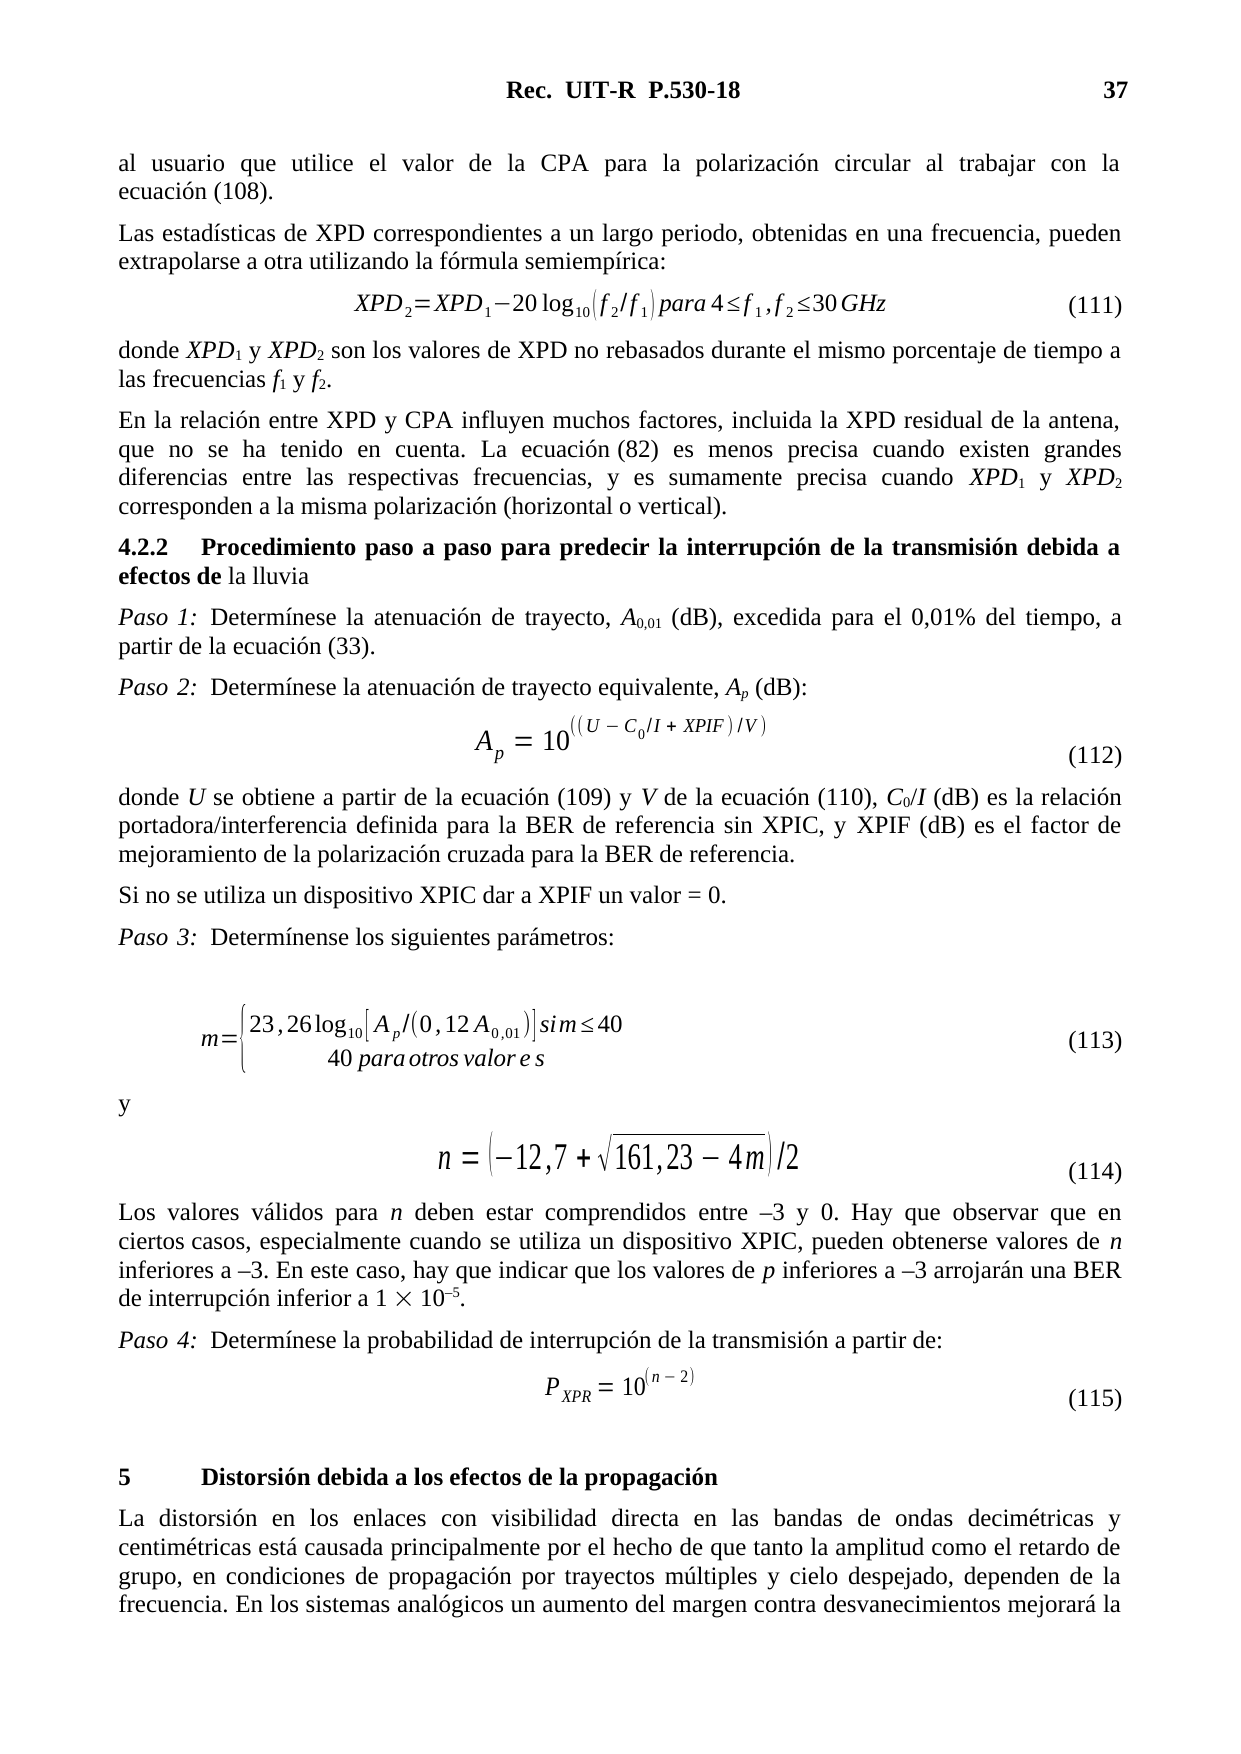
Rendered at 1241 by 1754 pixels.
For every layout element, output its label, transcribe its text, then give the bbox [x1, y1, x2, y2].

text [118, 148, 1122, 205]
text (113) [118, 1004, 1122, 1076]
text donde XPD1 y XPD2 son los valores de XPD no rebasados durante el mismo porcentaje de tiempo a las frecuencias f1 y f2. [118, 335, 1122, 392]
subtitle 5 Distorsión debida a los efectos de la propagación [118, 1462, 1122, 1491]
text y [118, 1088, 1122, 1117]
text (114) [118, 1129, 1122, 1185]
text Paso 1: Determínese la atenuación de trayecto, A0,01 (dB), excedida para el 0,01% del tiempo, a partir de la ecuación (33). [118, 602, 1122, 660]
text En la relación entre XPD y CPA influyen muchos factores, incluida la XPD residual de la antena, que no se ha tenido en cuenta. La ecuación (82) es menos precisa cuando existen grandes diferencias entre las respectivas frecuencias, y es sumamente precisa cuando XPD1 y XPD2 corresponden a la misma polarización (horizontal o vertical). [118, 405, 1122, 520]
text Las estadísticas de XPD correspondientes a un largo periodo, obtenidas en una frecuencia, pueden extrapolarse a otra utilizando la fórmula semiempírica: [118, 218, 1122, 275]
text (115) [118, 1366, 1122, 1412]
text Los valores válidos para n deben estar comprendidos entre –3 y 0. Hay que observar que en ciertos casos, especialmente cuando se utiliza un dispositivo XPIC, pueden obtenerse valores de n inferiores a –3. En este caso, hay que indicar que los valores de p inferiores a –3 arrojarán una BER de interrupción inferior a 1 10–5. [118, 1197, 1122, 1312]
text Si no se utiliza un dispositivo XPIC dar a XPIF un valor = 0. [118, 880, 1122, 909]
text Paso 4: Determínese la probabilidad de interrupción de la transmisión a partir de: [118, 1325, 1122, 1353]
text (111) [118, 288, 1122, 322]
text Paso 2: Determínese la atenuación de trayecto equivalente, Ap (dB): [118, 672, 1122, 701]
text Paso 3: Determínense los siguientes parámetros: [118, 922, 1122, 950]
text 4.2.2 Procedimiento paso a paso para predecir la interrupción de la transmisión debida a efectos de la lluvia [118, 532, 1122, 590]
text donde U se obtiene a partir de la ecuación (109) y V de la ecuación (110), C0/I (dB) es la relación portadora/interferencia definida para la BER de referencia sin XPIC, y XPIF (dB) es el factor de mejoramiento de la polarización cruzada para la BER de referencia. [118, 782, 1122, 868]
text (112) [118, 714, 1122, 769]
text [118, 1503, 1122, 1618]
